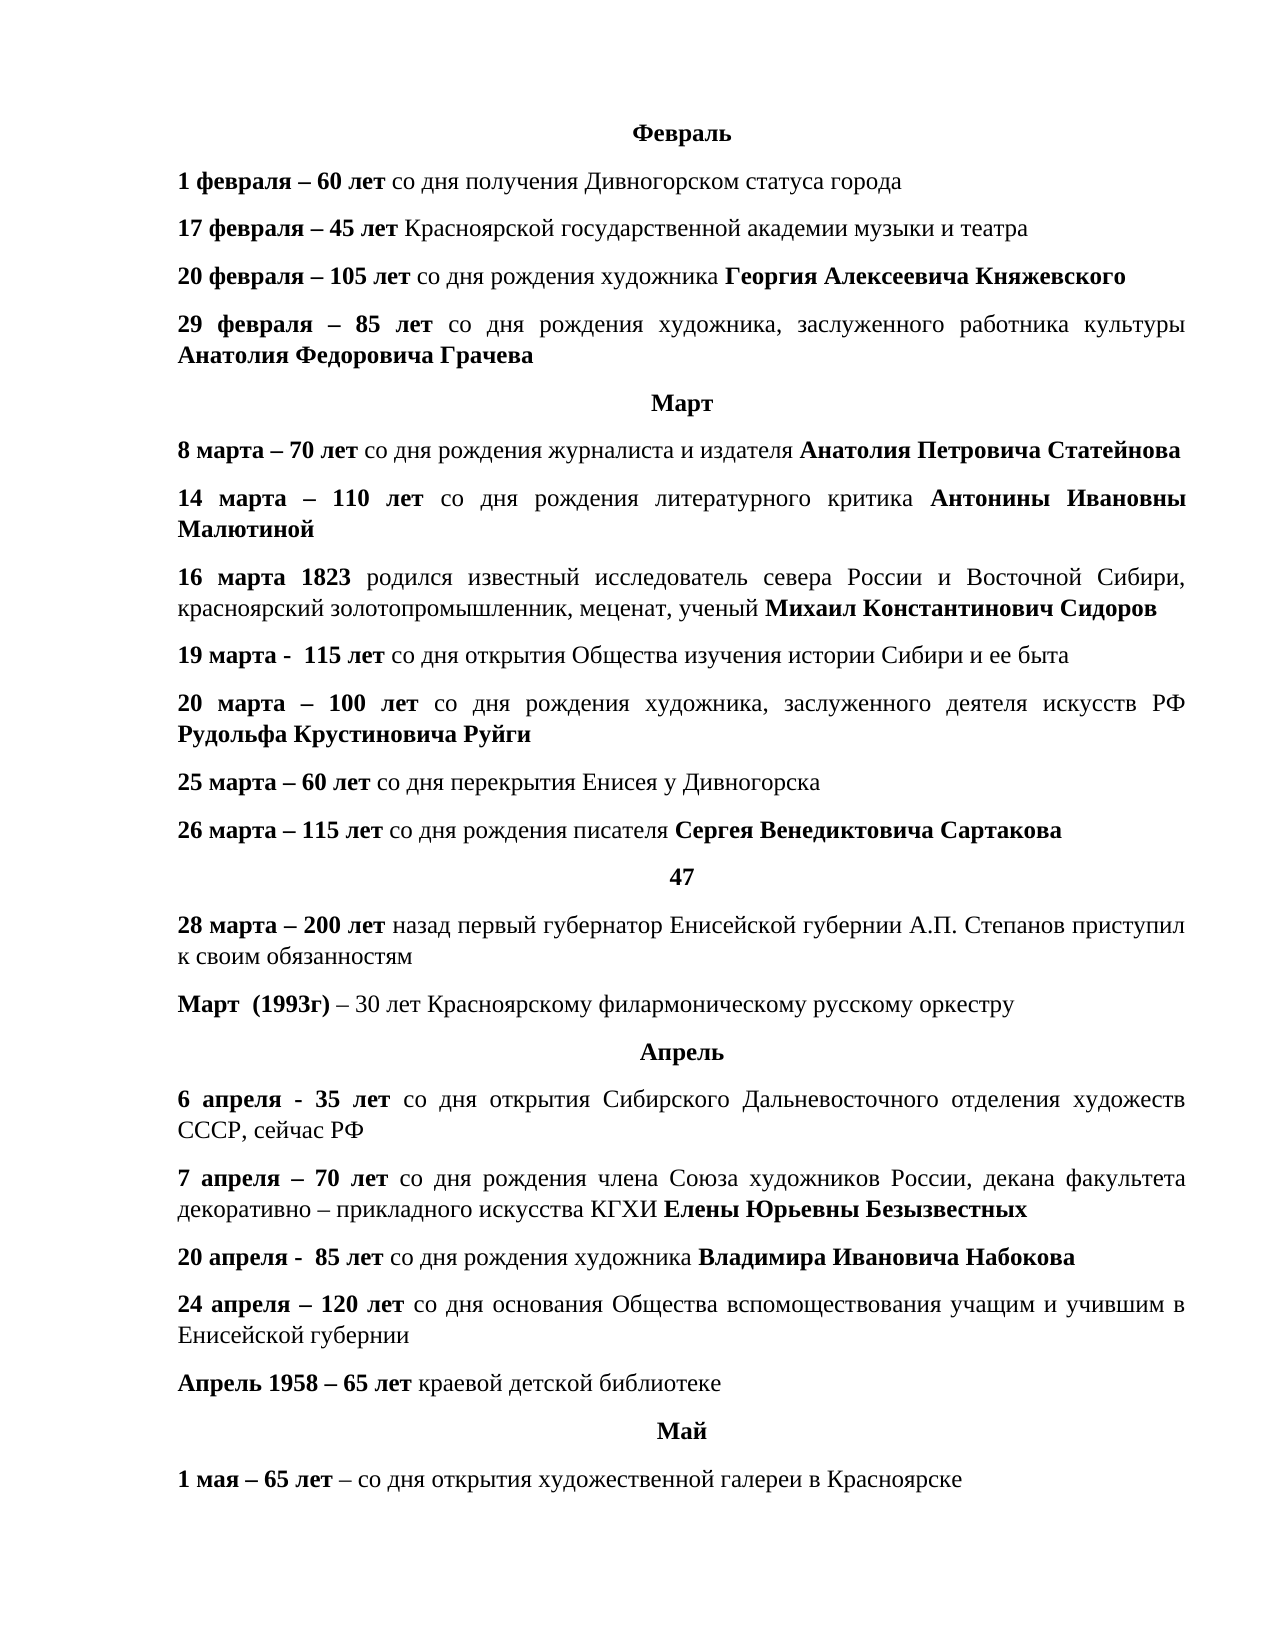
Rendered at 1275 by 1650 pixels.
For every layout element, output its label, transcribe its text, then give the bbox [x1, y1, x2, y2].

text 28 марта – 200 лет назад первый губернатор Енисейской губернии А.П. Степанов приступил к своим обязанностям [177, 910, 1186, 970]
text 20 марта – 100 лет со дня рождения художника, заслуженного деятеля искусств РФ Рудольфа Крустиновича Руйги [177, 688, 1186, 748]
text Май [177, 1416, 1186, 1445]
text 19 марта - 115 лет со дня открытия Общества изучения истории Сибири и ее быта [177, 641, 1186, 669]
text 20 апреля - 85 лет со дня рождения художника Владимира Ивановича Набокова [177, 1242, 1186, 1271]
text Март [177, 388, 1186, 416]
text 25 марта – 60 лет со дня перекрытия Енисея у Дивногорска [177, 767, 1186, 796]
text 1 мая – 65 лет – со дня открытия художественной галереи в Красноярске [177, 1464, 1186, 1492]
text 6 апреля - 35 лет со дня открытия Сибирского Дальневосточного отделения художеств СССР, сейчас РФ [177, 1084, 1186, 1144]
text 24 апреля – 120 лет со дня основания Общества вспомоществования учащим и учившим в Енисейской губернии [177, 1289, 1186, 1349]
text 1 февраля – 60 лет со дня получения Дивногорском статуса города [177, 166, 1186, 194]
text 7 апреля – 70 лет со дня рождения члена Союза художников России, декана факультета декоративно – прикладного искусства КГХИ Елены Юрьевны Безызвестных [177, 1163, 1186, 1223]
text Февраль [177, 118, 1186, 147]
text 17 февраля – 45 лет Красноярской государственной академии музыки и театра [177, 213, 1186, 242]
text 20 февраля – 105 лет со дня рождения художника Георгия Алексеевича Княжевского [177, 261, 1186, 290]
text 47 [177, 862, 1186, 891]
text 26 марта – 115 лет со дня рождения писателя Сергея Венедиктовича Сартакова [177, 815, 1186, 843]
text 16 марта 1823 родился известный исследователь севера России и Восточной Сибири, красноярский золотопромышленник, меценат, ученый Михаил Константинович Сидоров [177, 562, 1186, 622]
text 29 февраля – 85 лет со дня рождения художника, заслуженного работника культуры Анатолия Федоровича Грачева [177, 309, 1186, 369]
text Апрель [177, 1037, 1186, 1065]
text 14 марта – 110 лет со дня рождения литературного критика Антонины Ивановны Малютиной [177, 483, 1186, 543]
text Март (1993г) – 30 лет Красноярскому филармоническому русскому оркестру [177, 989, 1186, 1018]
text 8 марта – 70 лет со дня рождения журналиста и издателя Анатолия Петровича Статейнова [177, 435, 1186, 464]
text Апрель 1958 – 65 лет краевой детской библиотеке [177, 1368, 1186, 1397]
